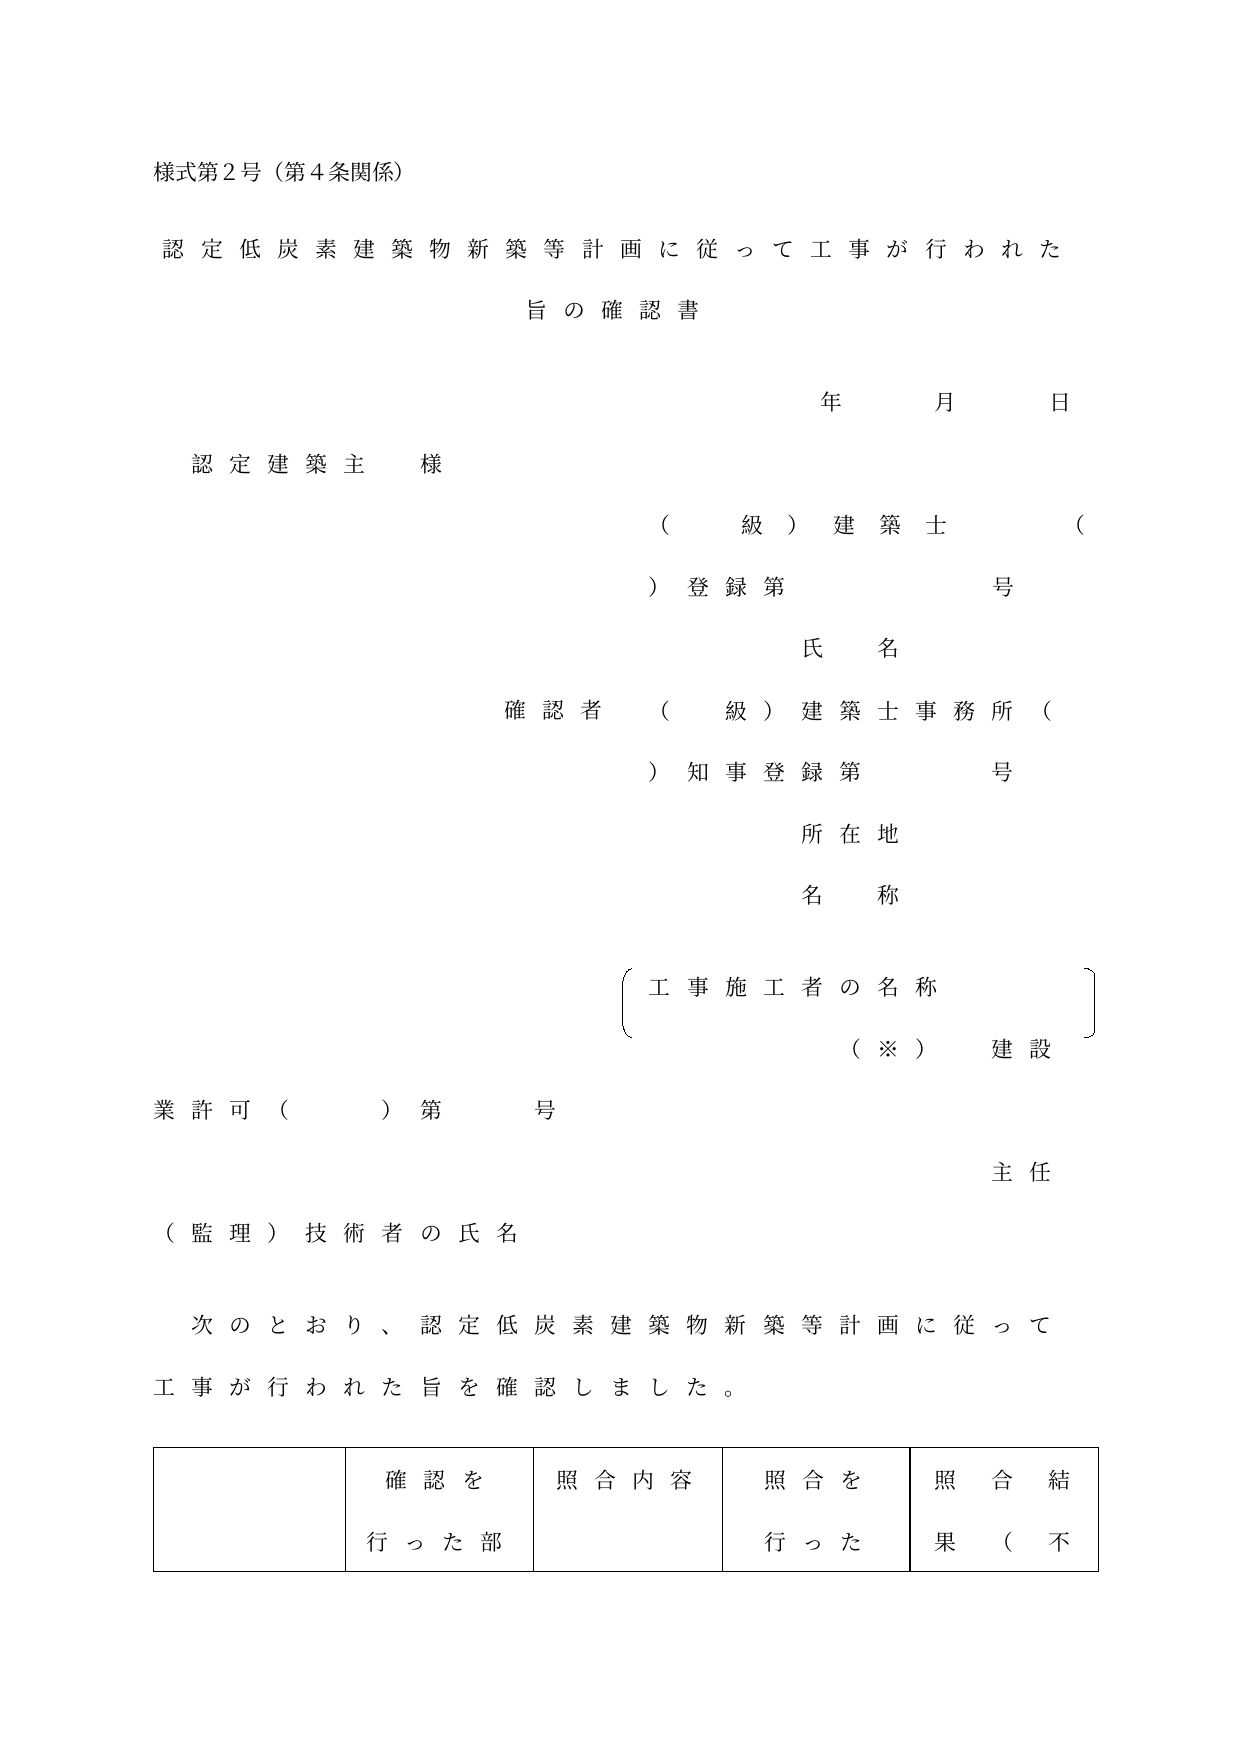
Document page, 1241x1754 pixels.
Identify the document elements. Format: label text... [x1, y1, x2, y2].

table_header 照合を行った 設計図書 [723, 1448, 909, 1571]
table_header （ 級）建築士 （ ）登録第 号 氏 名 [629, 494, 1113, 678]
text 年 月 日 [153, 371, 1087, 432]
table_header [154, 1448, 345, 1571]
table_header 確認者 [171, 494, 629, 925]
text 次のとおり、認定低炭素建築物新築等計画に従って工事が行われた旨を確認しました。 [153, 1293, 1087, 1416]
text 様式第２号（第４条関係） [153, 155, 1087, 186]
table_header 確認を行った部位、材料の種類等 [346, 1448, 533, 1571]
text 認定建築主 様 [153, 432, 1087, 493]
table_cell （ 級）建築士事務所（ ）知事登録第 号 所在地 名 称 [629, 678, 1113, 925]
text 主任（監理）技術者の氏名 [153, 1140, 1087, 1263]
text （※） 建設業許可（ ）第 号 [153, 1017, 1087, 1140]
table_header 照合結果（不適の場合には、その内容） [911, 1448, 1098, 1571]
text 認定低炭素建築物新築等計画に従って工事が行われた旨の確認書 [153, 217, 1087, 340]
text 工事施工者の名称 [153, 956, 1087, 1017]
table_header 照合内容 [534, 1448, 722, 1571]
